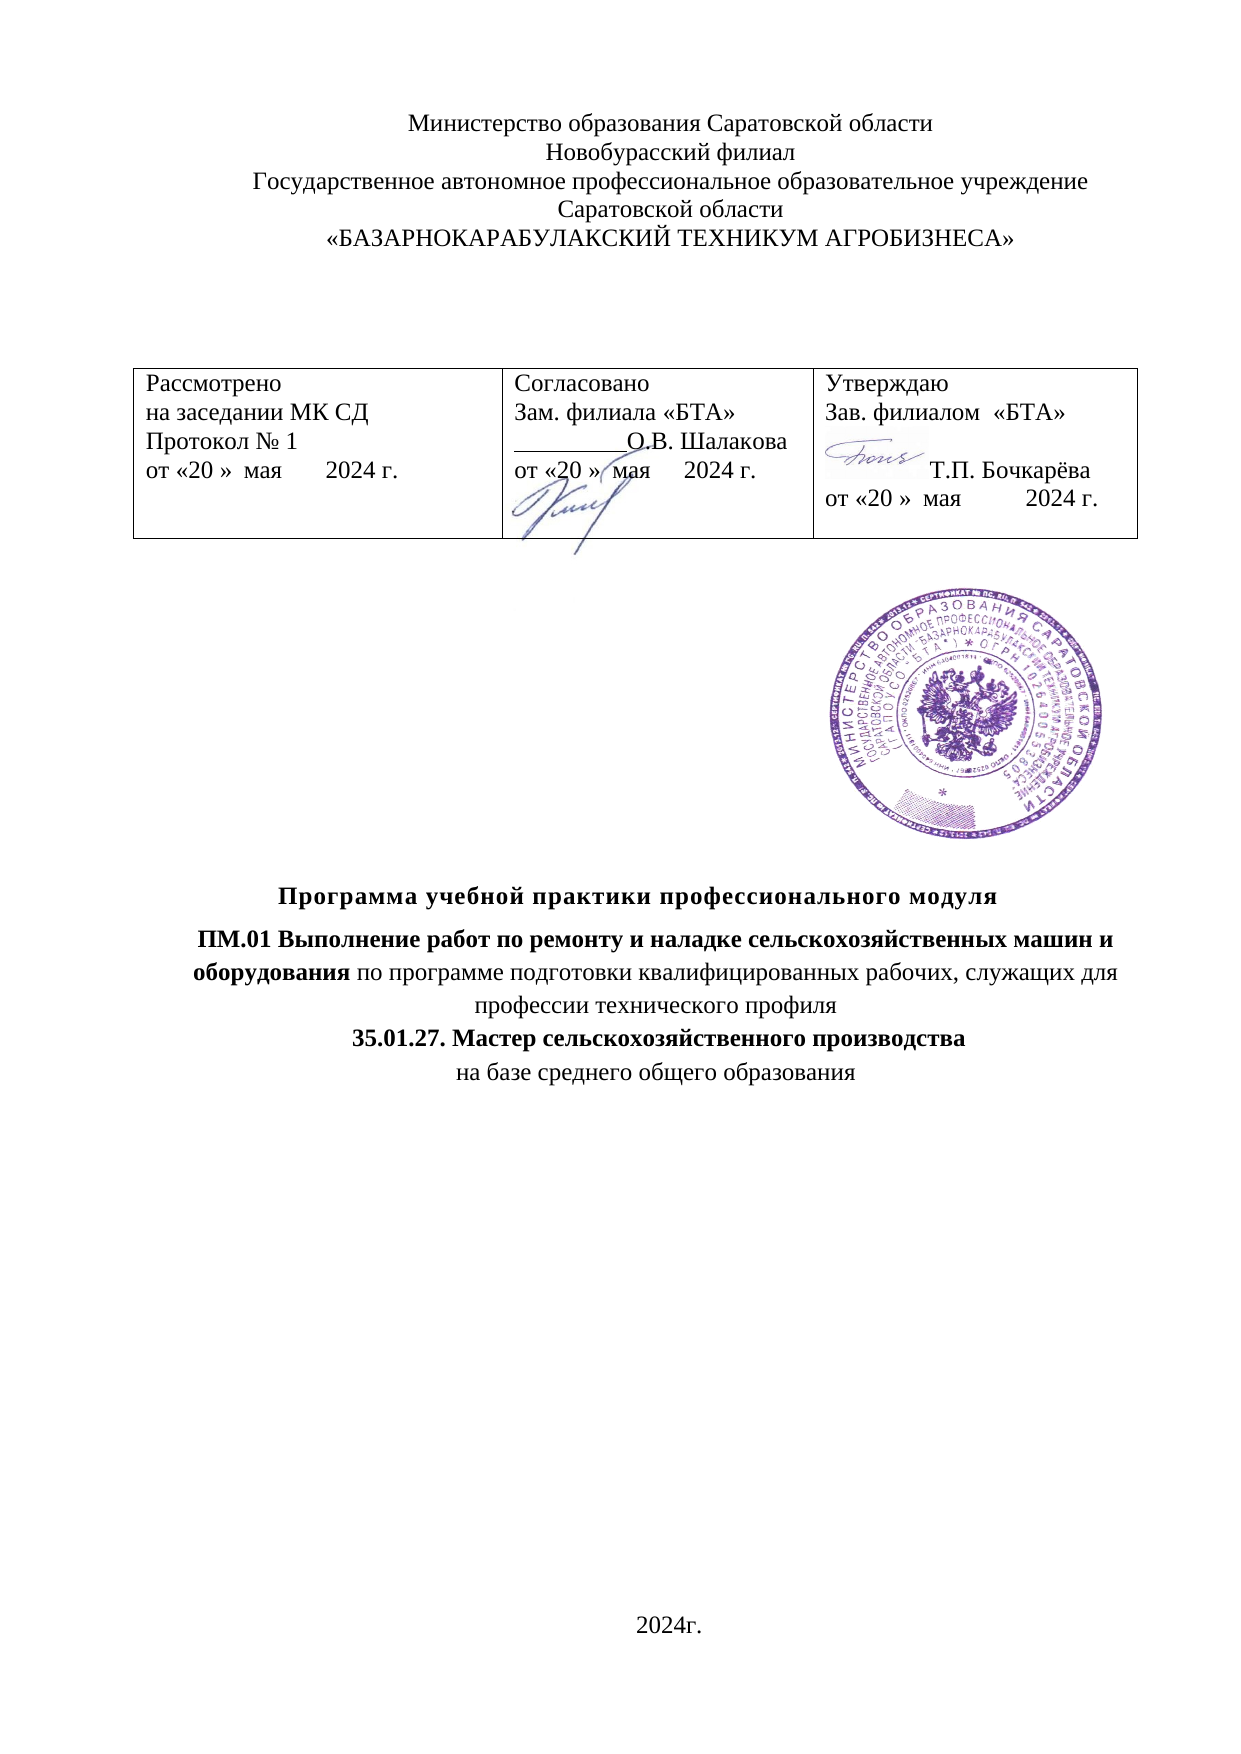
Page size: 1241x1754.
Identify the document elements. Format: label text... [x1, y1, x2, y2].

text Министерство образования Саратовской области [163, 108, 1178, 137]
text на базе среднего общего образования [133, 1057, 1178, 1085]
text Государственное автономное профессиональное образовательное учреждение [163, 166, 1178, 194]
text Программа учебной практики профессионального модуля [139, 881, 1136, 910]
picture [825, 426, 930, 479]
table_header Рассмотрено на заседании МК СД Протокол № 1 от «20 » мая 2024 г. [134, 369, 502, 538]
text 35.01.27. Мастер сельскохозяйственного производства [133, 1023, 1178, 1052]
table_header Согласовано Зам. филиала «БТА» О.В. Шалакова от «20 » мая 2024 г. [503, 369, 813, 538]
text Саратовской области [163, 194, 1178, 223]
text ПМ.01 Выполнение работ по ремонту и наладке сельскохозяйственных машин и оборудования по программе подготовки квалифицированных рабочих, служащих для профессии технического профиля [133, 924, 1178, 1019]
picture [825, 578, 1118, 861]
picture [505, 539, 659, 611]
table_header Утверждаю Зав. филиалом «БТА» Т.П. Бочкарёва от «20 » мая 2024 г. [814, 369, 1137, 538]
text 2024г. [204, 1610, 1134, 1638]
text «БАЗАРНОКАРАБУЛАКСКИЙ ТЕХНИКУМ АГРОБИЗНЕСА» [163, 223, 1178, 252]
text Новобурасский филиал [163, 137, 1178, 166]
